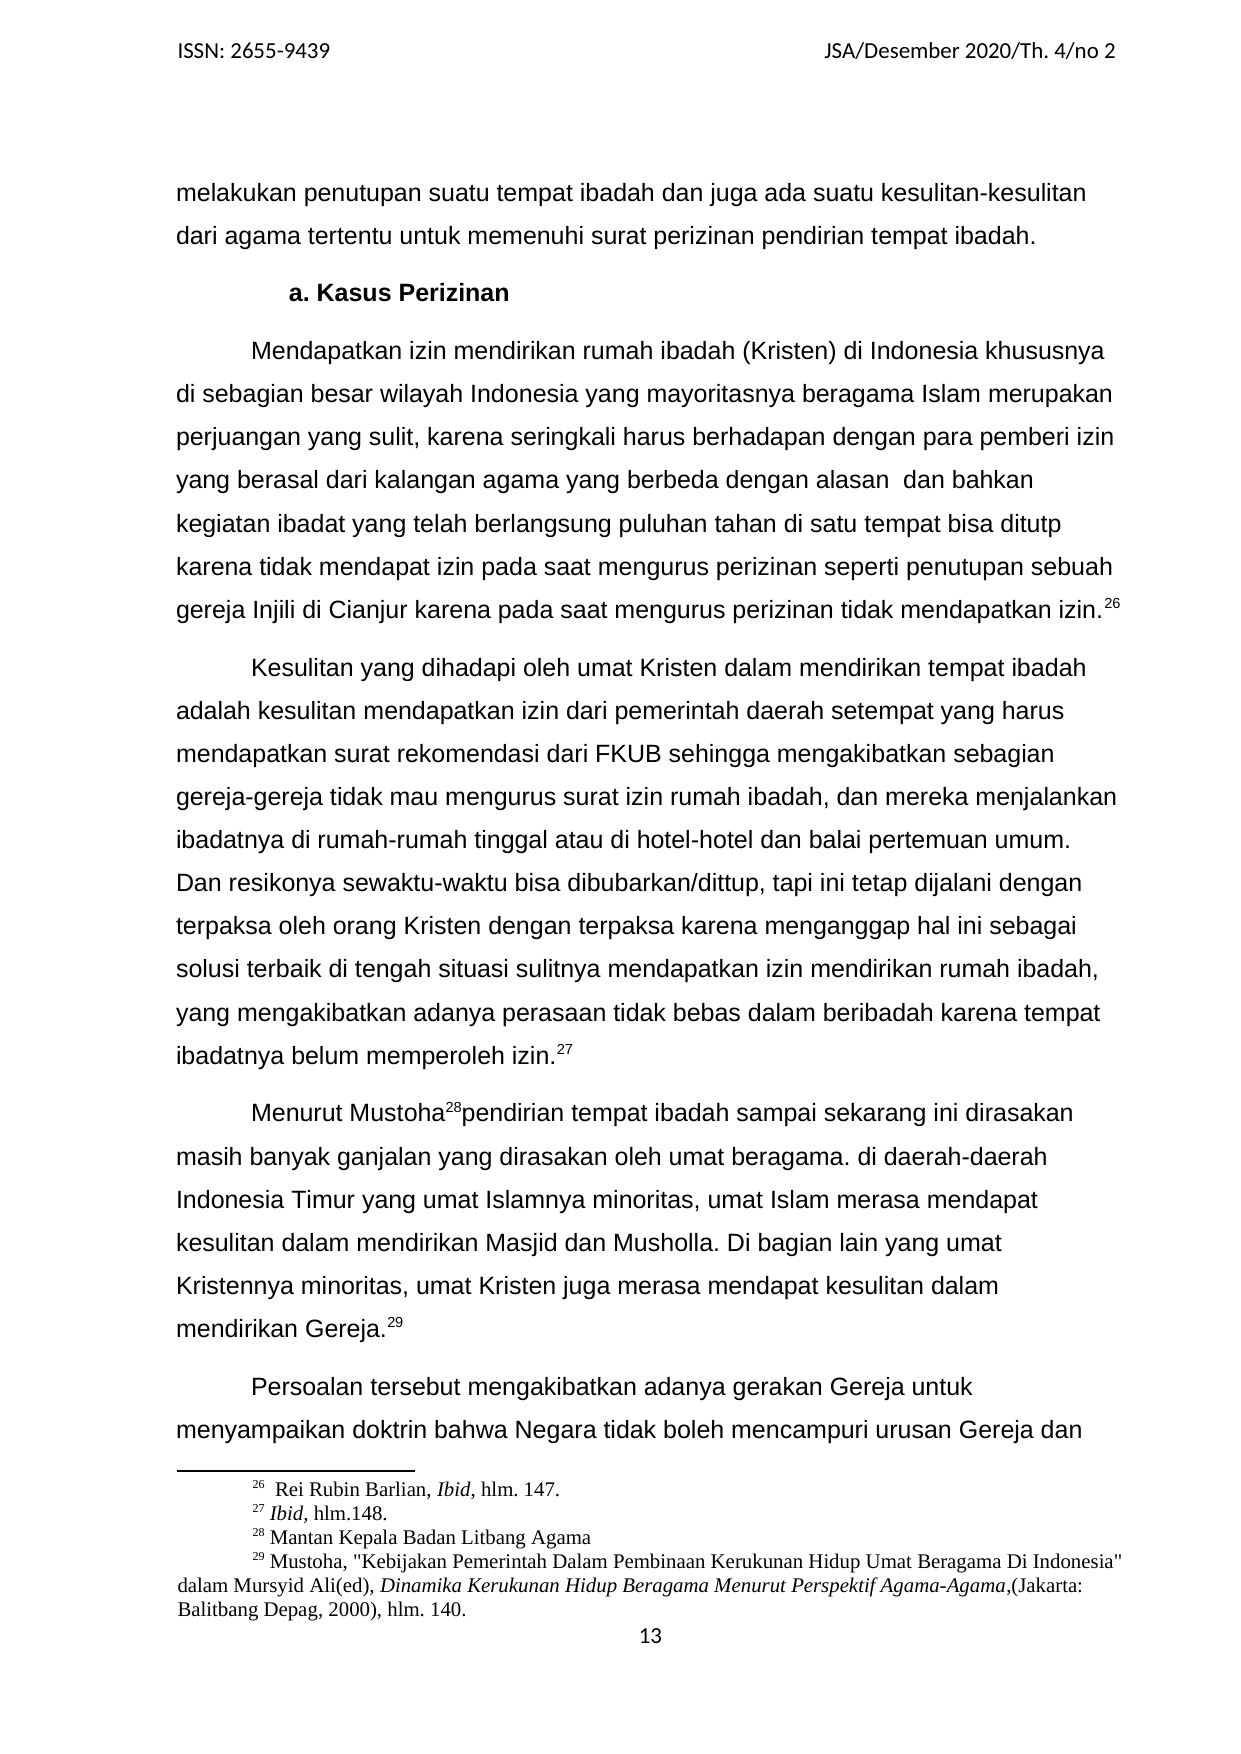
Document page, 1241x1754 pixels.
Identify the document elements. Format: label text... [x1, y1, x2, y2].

text Menurut Mustohapendirian tempat ibadah sampai sekarang ini dirasakan masih banyak ganjalan yang dirasakan oleh umat beragama. di daerah-daerah Indonesia Timur yang umat Islamnya minoritas, umat Islam merasa mendapat kesulitan dalam mendirikan Masjid dan Musholla. Di bagian lain yang umat Kristennya minoritas, umat Kristen juga merasa mendapat kesulitan dalam mendirikan Gereja. [176, 1098, 1123, 1343]
text Kesulitan yang dihadapi oleh umat Kristen dalam mendirikan tempat ibadah adalah kesulitan mendapatkan izin dari pemerintah daerah setempat yang harus mendapatkan rekomendasi dari FKUB sehingga mengakibatkan sebagian gereja-gereja tidak mau mengurus izin rumah ibadah, dan mereka menjalankan ibadatnya di rumah-rumah tinggal atau di hotel-hotel dan balai pertemuan umum. Dan resikonya sewaktu-waktu bisa dibubarkan/dittup, tapi ini tetap dijalani dengan terpaksa oleh orang Kristen dengan terpaksa karena menganggap hal ini sebagai solusi terbaik di tengah situasi sulitnya mendapatkan izin mendirikan rumah ibadah, yang mengakibatkan adanya perasaan tidak bebas dalam beribadah karena tempat ibadatnya belum memperoleh izin. [176, 653, 1123, 1069]
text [176, 178, 1123, 249]
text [176, 1372, 1123, 1444]
text Mendapatkan izin mendirikan rumah ibadah (Kristen) di Indonesia khususnya di sebagian besar wilayah Indonesia yang mayoritasnya beragama Islam merupakan perjuangan yang sulit, karena seringkali harus berhadapan dengan para pemberi izin yang berasal dari kalangan agama yang berbeda dengan alasan dan bahkan kegiatan ibadat yang telah berlangsung puluhan tahan di satu tempat bisa ditutp karena tidak mendapat izin pada saat mengurus perizinan seperti penutupan sebuah gereja Injili di Cianjur karena pada saat mengurus perizinan tidak mendapatkan izin. [176, 336, 1123, 624]
text a. Kasus Perizinan [215, 278, 1123, 307]
